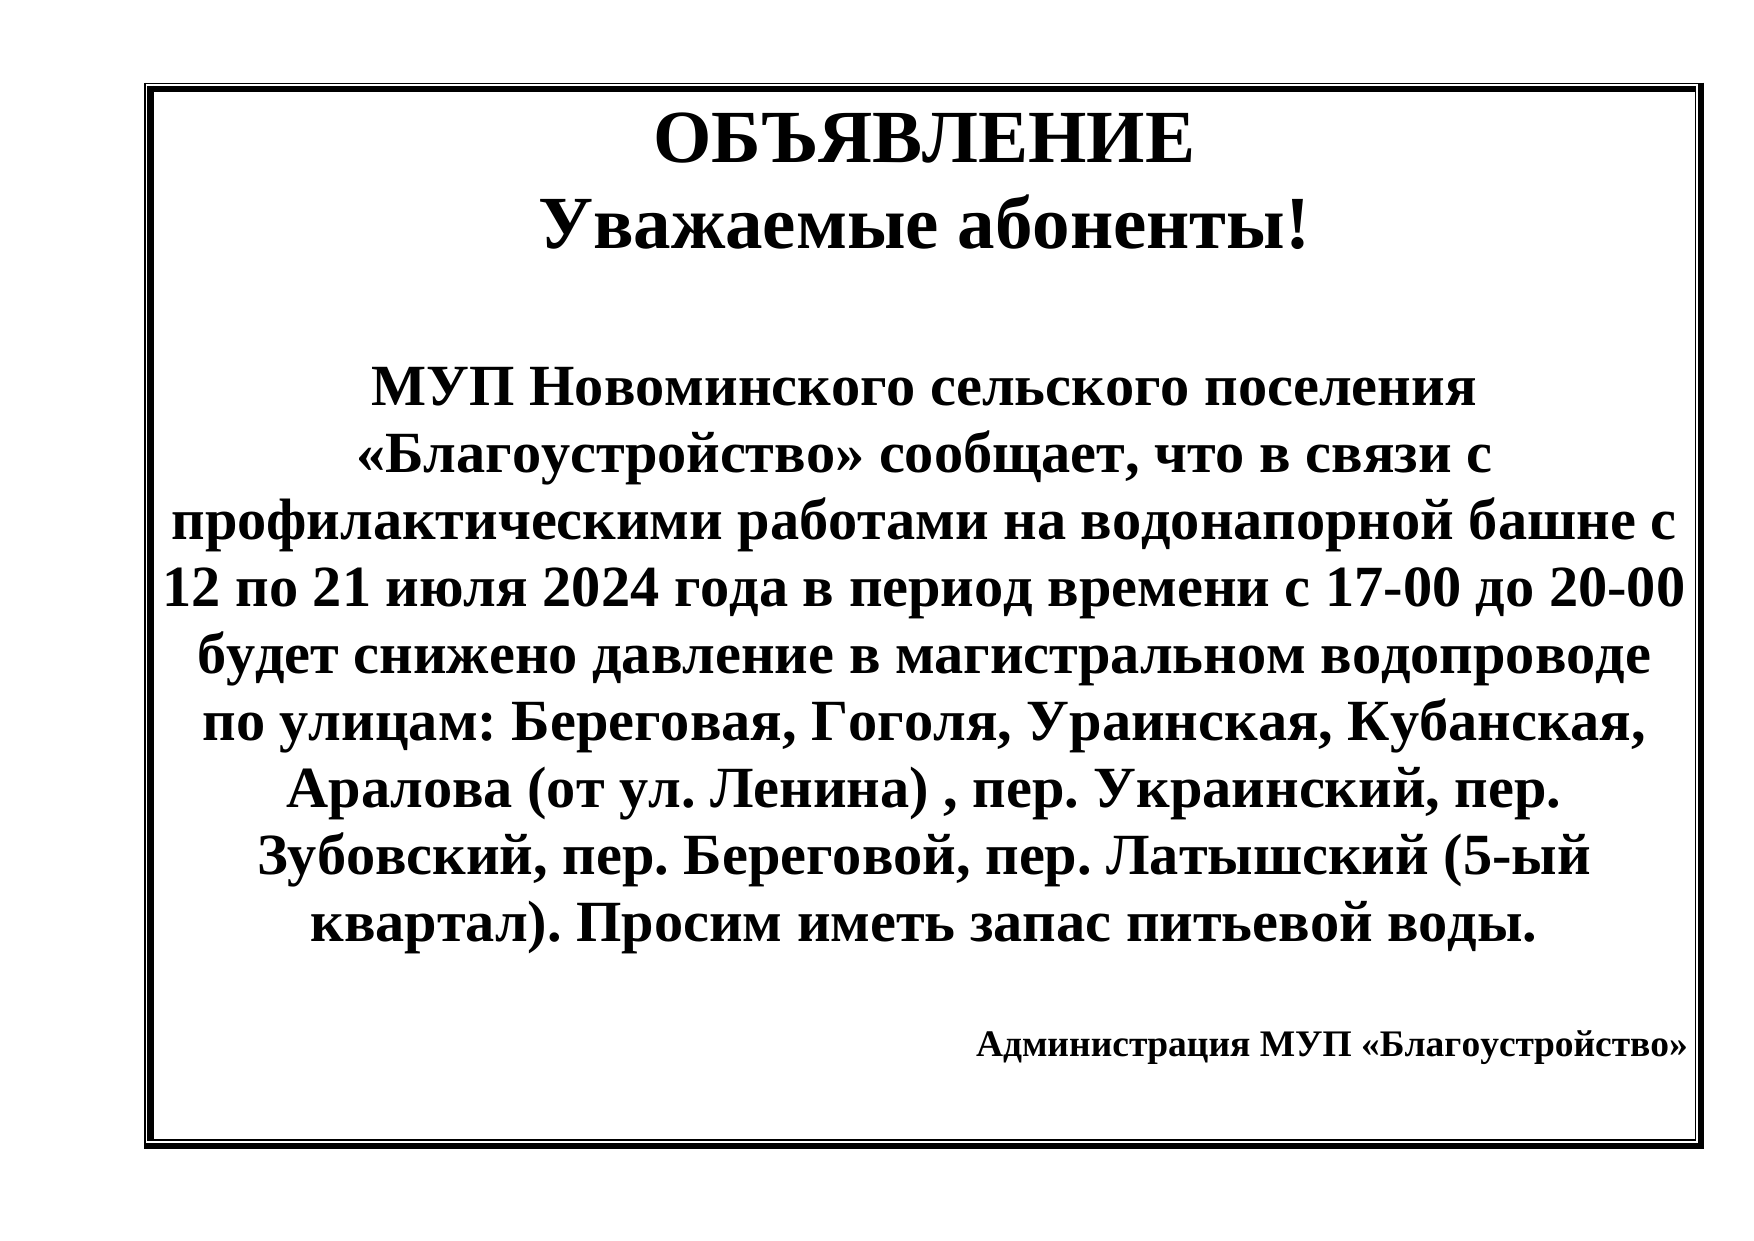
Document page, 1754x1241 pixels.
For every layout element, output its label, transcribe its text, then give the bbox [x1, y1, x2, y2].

table_header ОБЪЯВЛЕНИЕ Уважаемые абоненты! МУП Новоминского сельского поселения «Благоустройство» сообщает, что в связи с профилактическими работами на водонапорной башне с 12 по 21 июля 2024 года в период времени с 17-00 до 20-00 будет снижено давление в магистральном водопроводе по улицам: Береговая, Гоголя, Ураинская, Кубанская, Аралова (от ул. Ленина) , пер. Украинский, пер. Зубовский, пер. Береговой, пер. Латышский (5-ый квартал). Просим иметь запас питьевой воды. Администрация МУП «Благоустройство» [154, 92, 1695, 1139]
